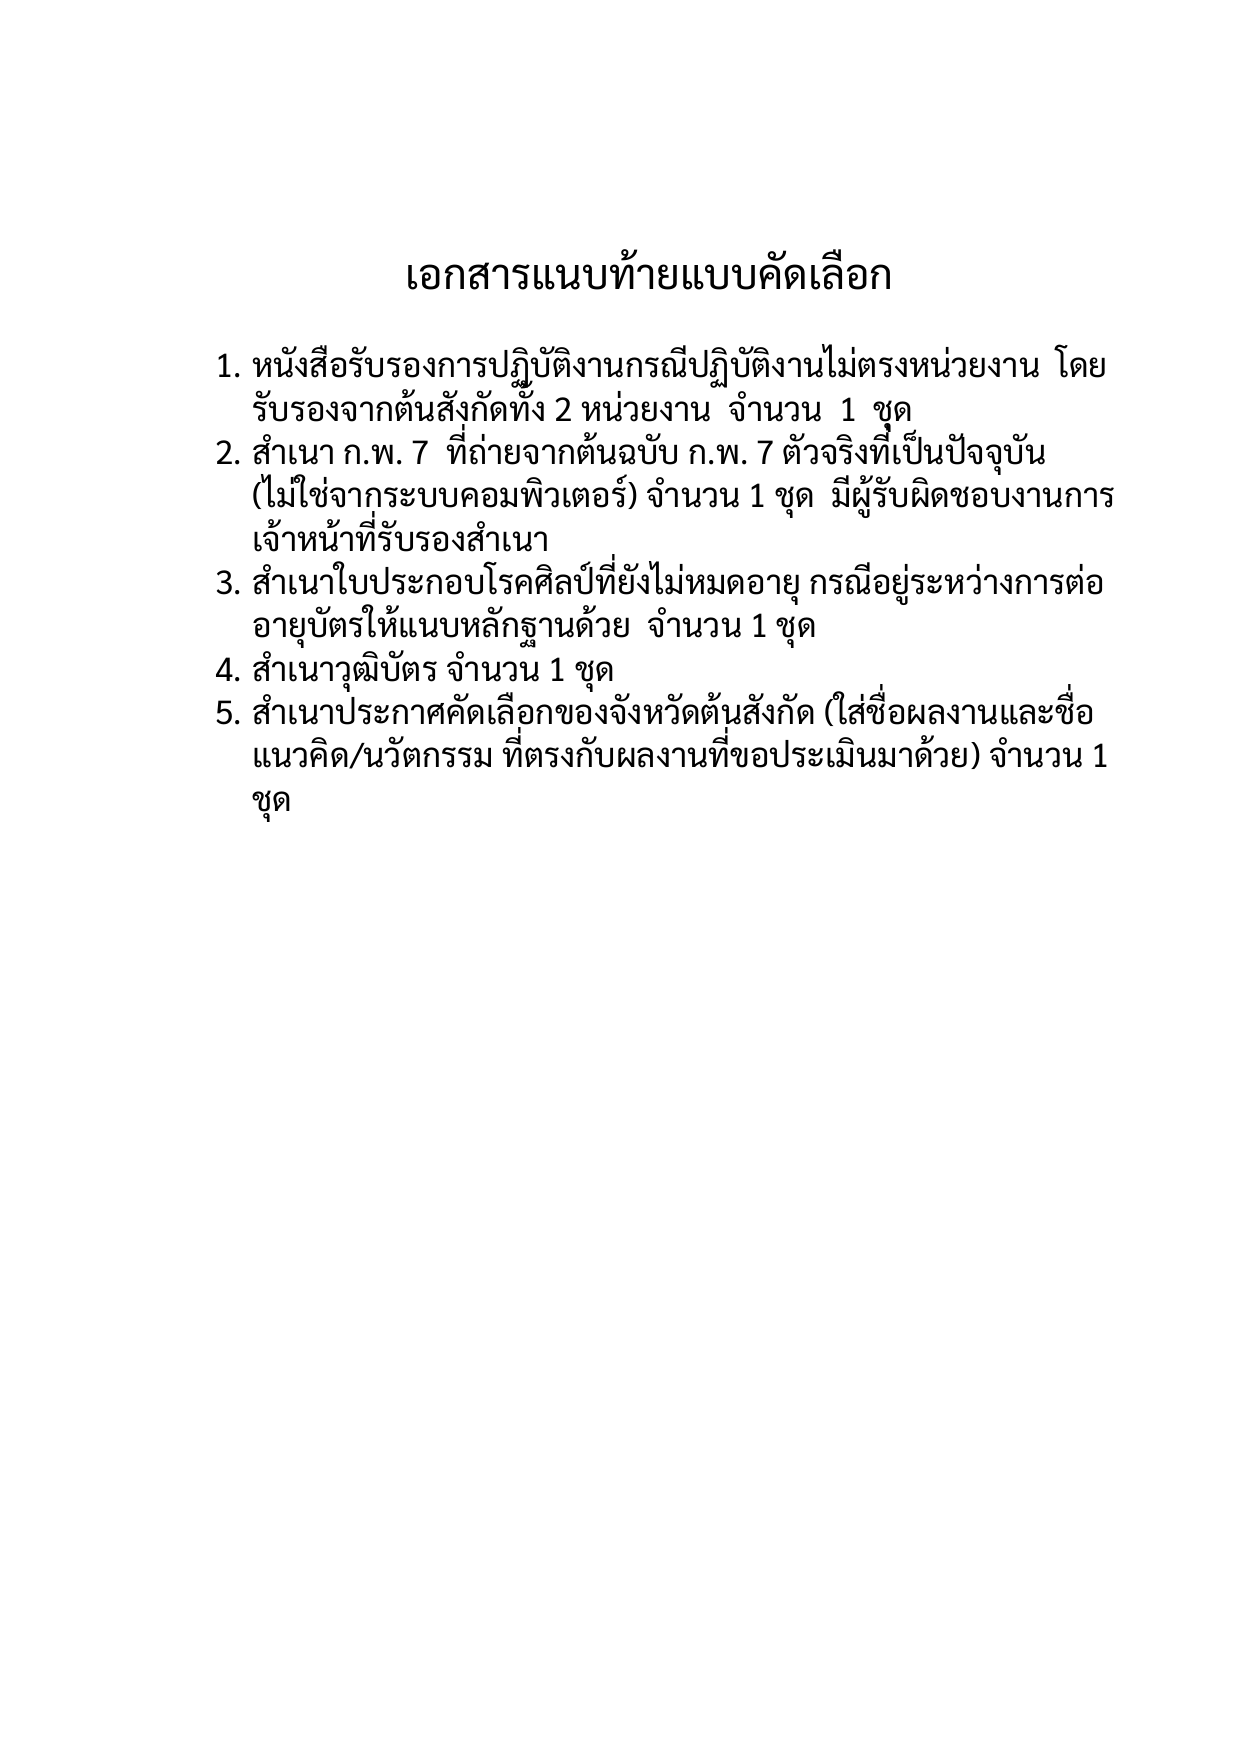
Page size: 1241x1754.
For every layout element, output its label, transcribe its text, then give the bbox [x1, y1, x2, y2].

list สำเนาใบประกอบโรคศิลป์ที่ยังไม่หมดอายุ กรณีอยู่ระหว่างการต่ออายุบัตรให้แนบหลักฐานด้วย จำนวน 1 ชุด [215, 559, 1122, 646]
list สำเนาประกาศคัดเลือกของจังหวัดต้นสังกัด (ใส่ชื่อผลงานและชื่อแนวคิด/นวัตกรรม ที่ตรงกับผลงานที่ขอประเมินมาด้วย) จำนวน 1 ชุด [215, 689, 1122, 819]
text เอกสารแนบท้ายแบบคัดเลือก [177, 245, 1122, 299]
list สำเนา ก.พ. 7 ที่ถ่ายจากต้นฉบับ ก.พ. 7 ตัวจริงที่เป็นปัจจุบัน (ไม่ใช่จากระบบคอมพิวเตอร์) จำนวน 1 ชุด มีผู้รับผิดชอบงานการเจ้าหน้าที่รับรองสำเนา [215, 429, 1122, 559]
list หนังสือรับรองการปฏิบัติงานกรณีปฏิบัติงานไม่ตรงหน่วยงาน โดยรับรองจากต้นสังกัดทั้ง 2 หน่วยงาน จำนวน 1 ชุด [215, 342, 1122, 429]
list สำเนาวุฒิบัตร จำนวน 1 ชุด [215, 646, 1122, 689]
